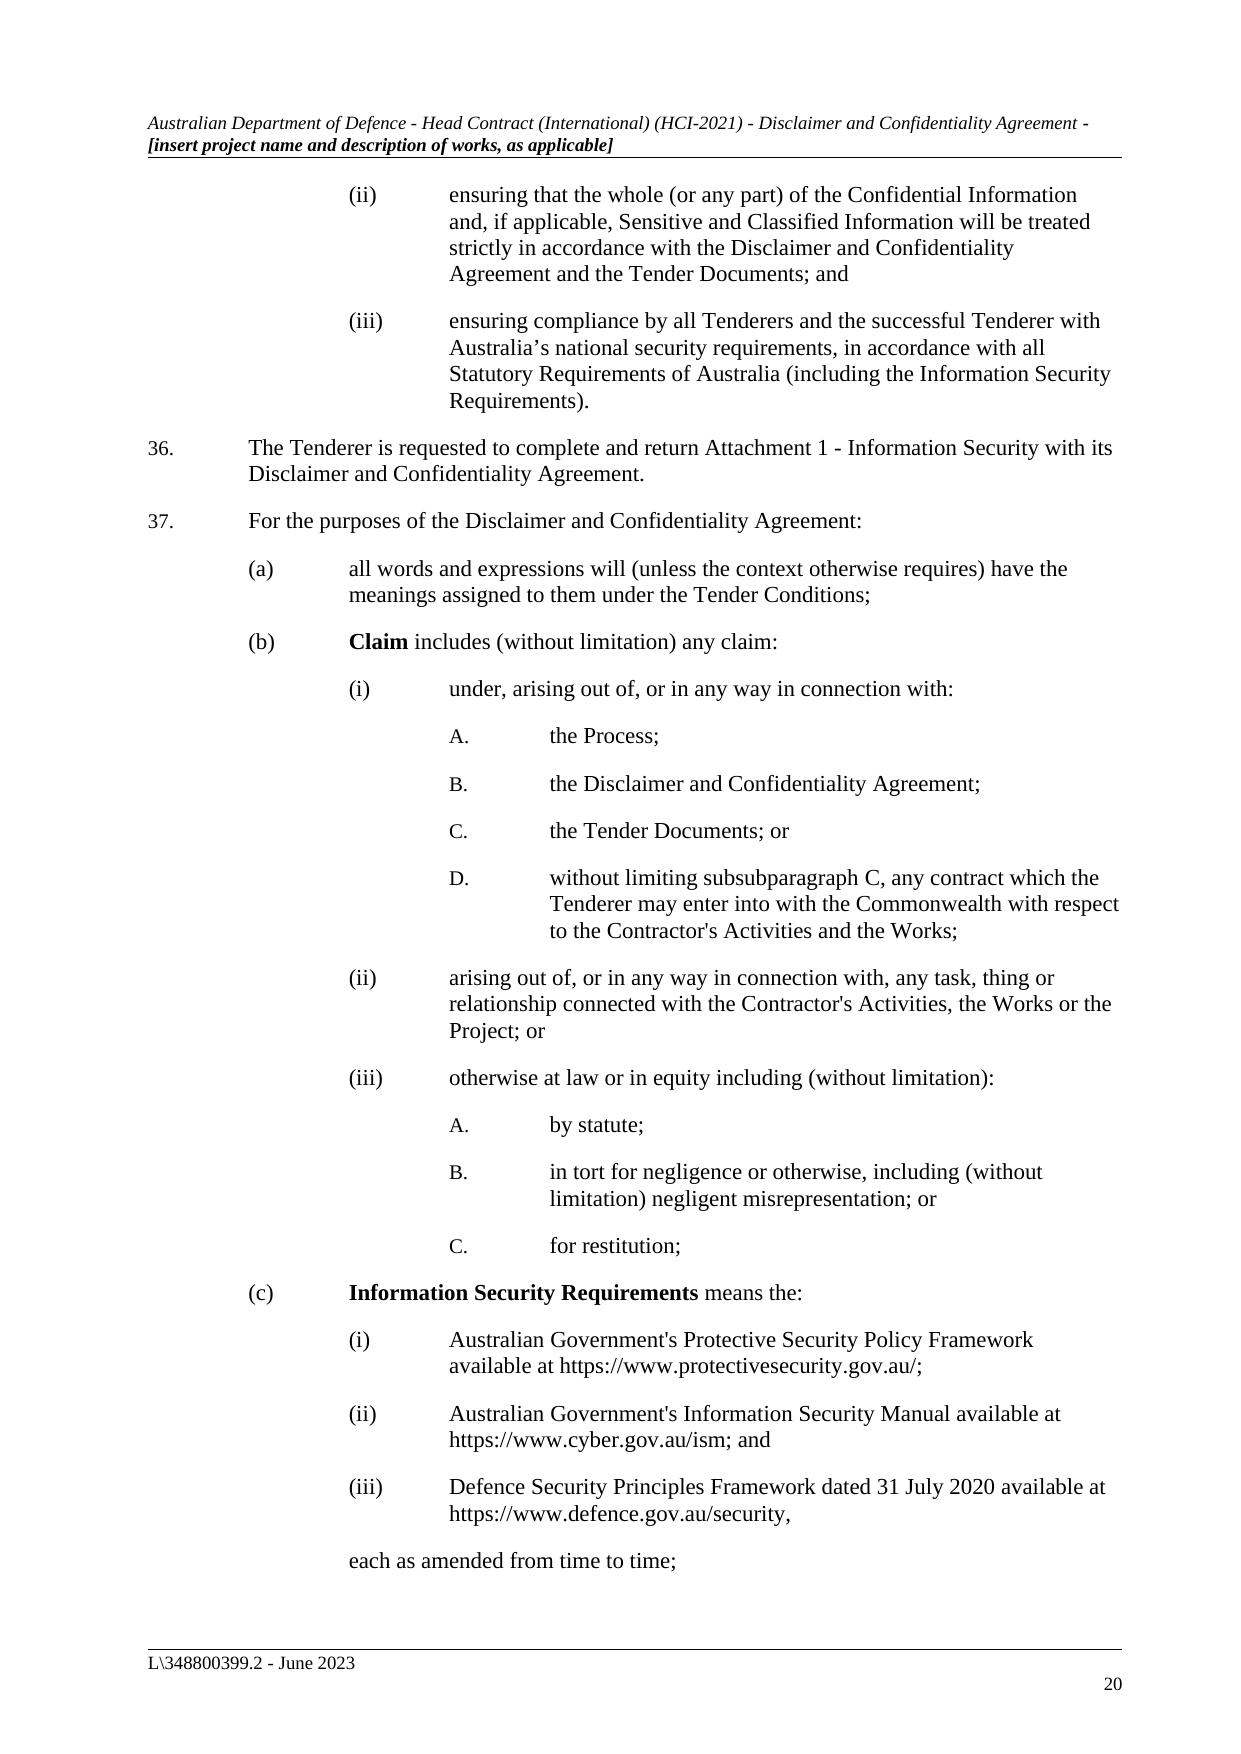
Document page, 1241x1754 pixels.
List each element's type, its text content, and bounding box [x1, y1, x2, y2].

list Australian Government's Information Security Manual available at https://www.cyber.gov.au/ism; and [348, 1400, 1122, 1452]
list ensuring compliance by all Tenderers and the successful Tenderer with Australia’s national security requirements, in accordance with all Statutory Requirements of Australia (including the Information Security Requirements). [348, 308, 1122, 413]
list under, arising out of, or in any way in connection with: [348, 675, 1122, 702]
list Defence Security Principles Framework dated 31 July 2020 available at https://www.defence.gov.au/security, [348, 1473, 1122, 1526]
list by statute; [449, 1111, 1122, 1137]
list Claim includes (without limitation) any claim: [248, 628, 1122, 654]
list without limiting subsubparagraph C, any contract which the Tenderer may enter into with the Commonwealth with respect to the Contractor's Activities and the Works; [449, 864, 1122, 943]
list the Process; [449, 722, 1122, 749]
list otherwise at law or in equity including (without limitation): [348, 1064, 1122, 1090]
list in tort for negligence or otherwise, including (without limitation) negligent misrepresentation; or [449, 1158, 1122, 1211]
list The Tenderer is requested to complete and return Attachment 1 - Information Security with its Disclaimer and Confidentiality Agreement. [148, 434, 1122, 487]
list ensuring that the whole (or any part) of the Confidential Information and, if applicable, Sensitive and Classified Information will be treated strictly in accordance with the Disclaimer and Confidentiality Agreement and the Tender Documents; and [348, 181, 1122, 287]
list arising out of, or in any way in connection with, any task, thing or relationship connected with the Contractor's Activities, the Works or the Project; or [348, 964, 1122, 1043]
list all words and expressions will (unless the context otherwise requires) have the meanings assigned to them under the Tender Conditions; [248, 554, 1122, 607]
list the Disclaimer and Confidentiality Agreement; [449, 770, 1122, 796]
list each as amended from time to time; [348, 1547, 1122, 1573]
list For the purposes of the Disclaimer and Confidentiality Agreement: [148, 507, 1122, 534]
list Information Security Requirements means the: [248, 1279, 1122, 1305]
list the Tender Documents; or [449, 817, 1122, 843]
list for restitution; [449, 1232, 1122, 1258]
list Australian Government's Protective Security Policy Framework available at https://www.protectivesecurity.gov.au/; [348, 1326, 1122, 1379]
